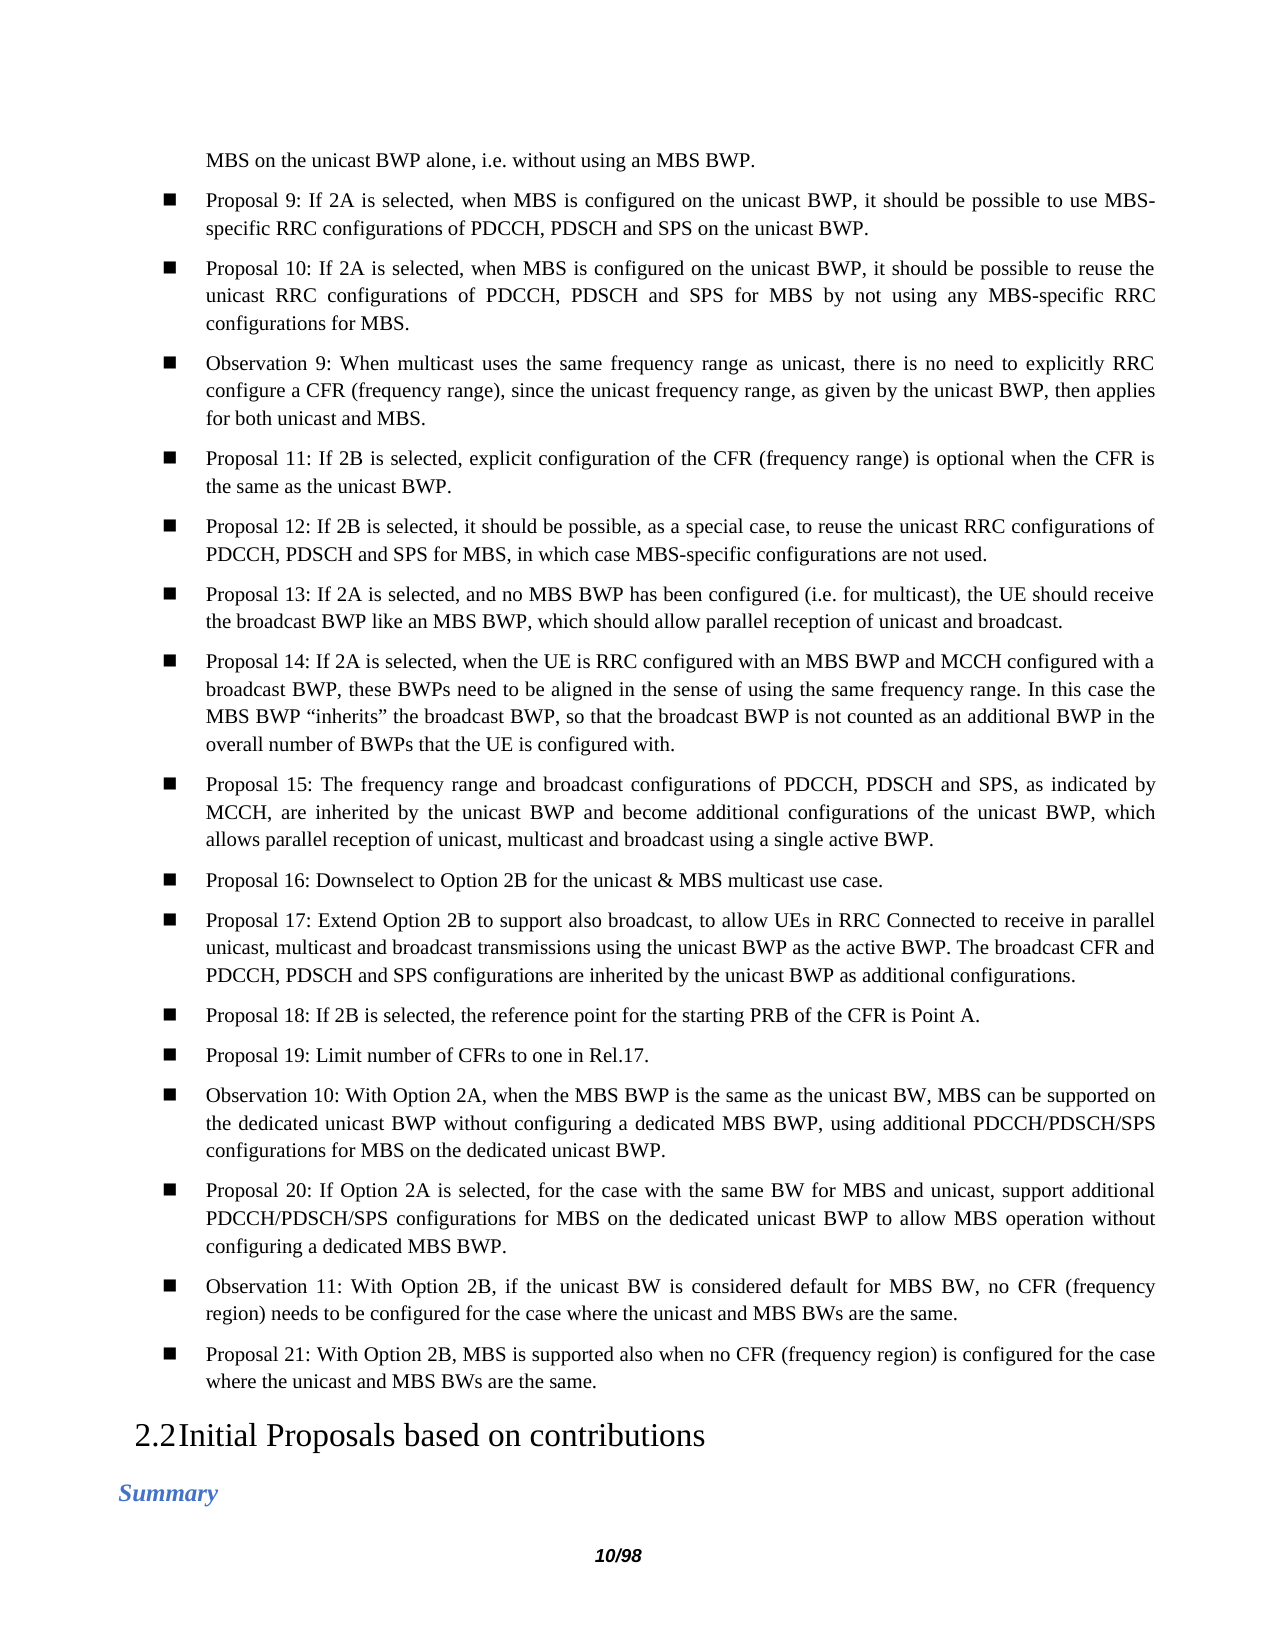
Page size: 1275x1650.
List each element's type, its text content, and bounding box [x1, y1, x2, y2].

list Proposal 11: If 2B is selected, explicit configuration of the CFR (frequency range) is optional when the CFR is the same as the unicast BWP. [162, 446, 1157, 498]
list Proposal 10: If 2A is selected, when MBS is configured on the unicast BWP, it should be possible to reuse the unicast RRC configurations of PDCCH, PDSCH and SPS for MBS by not using any MBS-specific RRC configurations for MBS. [162, 256, 1157, 335]
list Proposal 19: Limit number of CFRs to one in Rel.17. [162, 1043, 1157, 1067]
list Proposal 14: If 2A is selected, when the UE is RRC configured with an MBS BWP and MCCH configured with a broadcast BWP, these BWPs need to be aligned in the sense of using the same frequency range. In this case the MBS BWP “inherits” the broadcast BWP, so that the broadcast BWP is not counted as an additional BWP in the overall number of BWPs that the UE is configured with. [162, 649, 1157, 756]
list Proposal 20: If Option 2A is selected, for the case with the same BW for MBS and unicast, support additional PDCCH/PDSCH/SPS configurations for MBS on the dedicated unicast BWP to allow MBS operation without configuring a dedicated MBS BWP. [162, 1178, 1157, 1258]
list Proposal 15: The frequency range and broadcast configurations of PDCCH, PDSCH and SPS, as indicated by MCCH, are inherited by the unicast BWP and become additional configurations of the unicast BWP, which allows parallel reception of unicast, multicast and broadcast using a single active BWP. [162, 772, 1157, 851]
list Proposal 17: Extend Option 2B to support also broadcast, to allow UEs in RRC Connected to receive in parallel unicast, multicast and broadcast transmissions using the unicast BWP as the active BWP. The broadcast CFR and PDCCH, PDSCH and SPS configurations are inherited by the unicast BWP as additional configurations. [162, 908, 1157, 987]
text Summary [118, 1478, 1157, 1507]
list Observation 11: With Option 2B, if the unicast BW is considered default for MBS BW, no CFR (frequency region) needs to be configured for the case where the unicast and MBS BWs are the same. [162, 1274, 1157, 1325]
list Observation 9: When multicast uses the same frequency range as unicast, there is no need to explicitly RRC configure a CFR (frequency range), since the unicast frequency range, as given by the unicast BWP, then applies for both unicast and MBS. [162, 351, 1157, 430]
list Proposal 9: If 2A is selected, when MBS is configured on the unicast BWP, it should be possible to use MBS-specific RRC configurations of PDCCH, PDSCH and SPS on the unicast BWP. [162, 188, 1157, 239]
list Observation 10: With Option 2A, when the MBS BWP is the same as the unicast BW, MBS can be supported on the dedicated unicast BWP without configuring a dedicated MBS BWP, using additional PDCCH/PDSCH/SPS configurations for MBS on the dedicated unicast BWP. [162, 1083, 1157, 1162]
list Proposal 16: Downselect to Option 2B for the unicast & MBS multicast use case. [162, 867, 1157, 892]
list Proposal 12: If 2B is selected, it should be possible, as a special case, to reuse the unicast RRC configurations of PDCCH, PDSCH and SPS for MBS, in which case MBS-specific configurations are not used. [162, 514, 1157, 566]
subtitle Initial Proposals based on contributions [134, 1415, 1157, 1454]
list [162, 148, 1157, 172]
list Proposal 21: With Option 2B, MBS is supported also when no CFR (frequency region) is configured for the case where the unicast and MBS BWs are the same. [162, 1341, 1157, 1393]
list Proposal 13: If 2A is selected, and no MBS BWP has been configured (i.e. for multicast), the UE should receive the broadcast BWP like an MBS BWP, which should allow parallel reception of unicast and broadcast. [162, 582, 1157, 633]
list Proposal 18: If 2B is selected, the reference point for the starting PRB of the CFR is Point A. [162, 1003, 1157, 1027]
